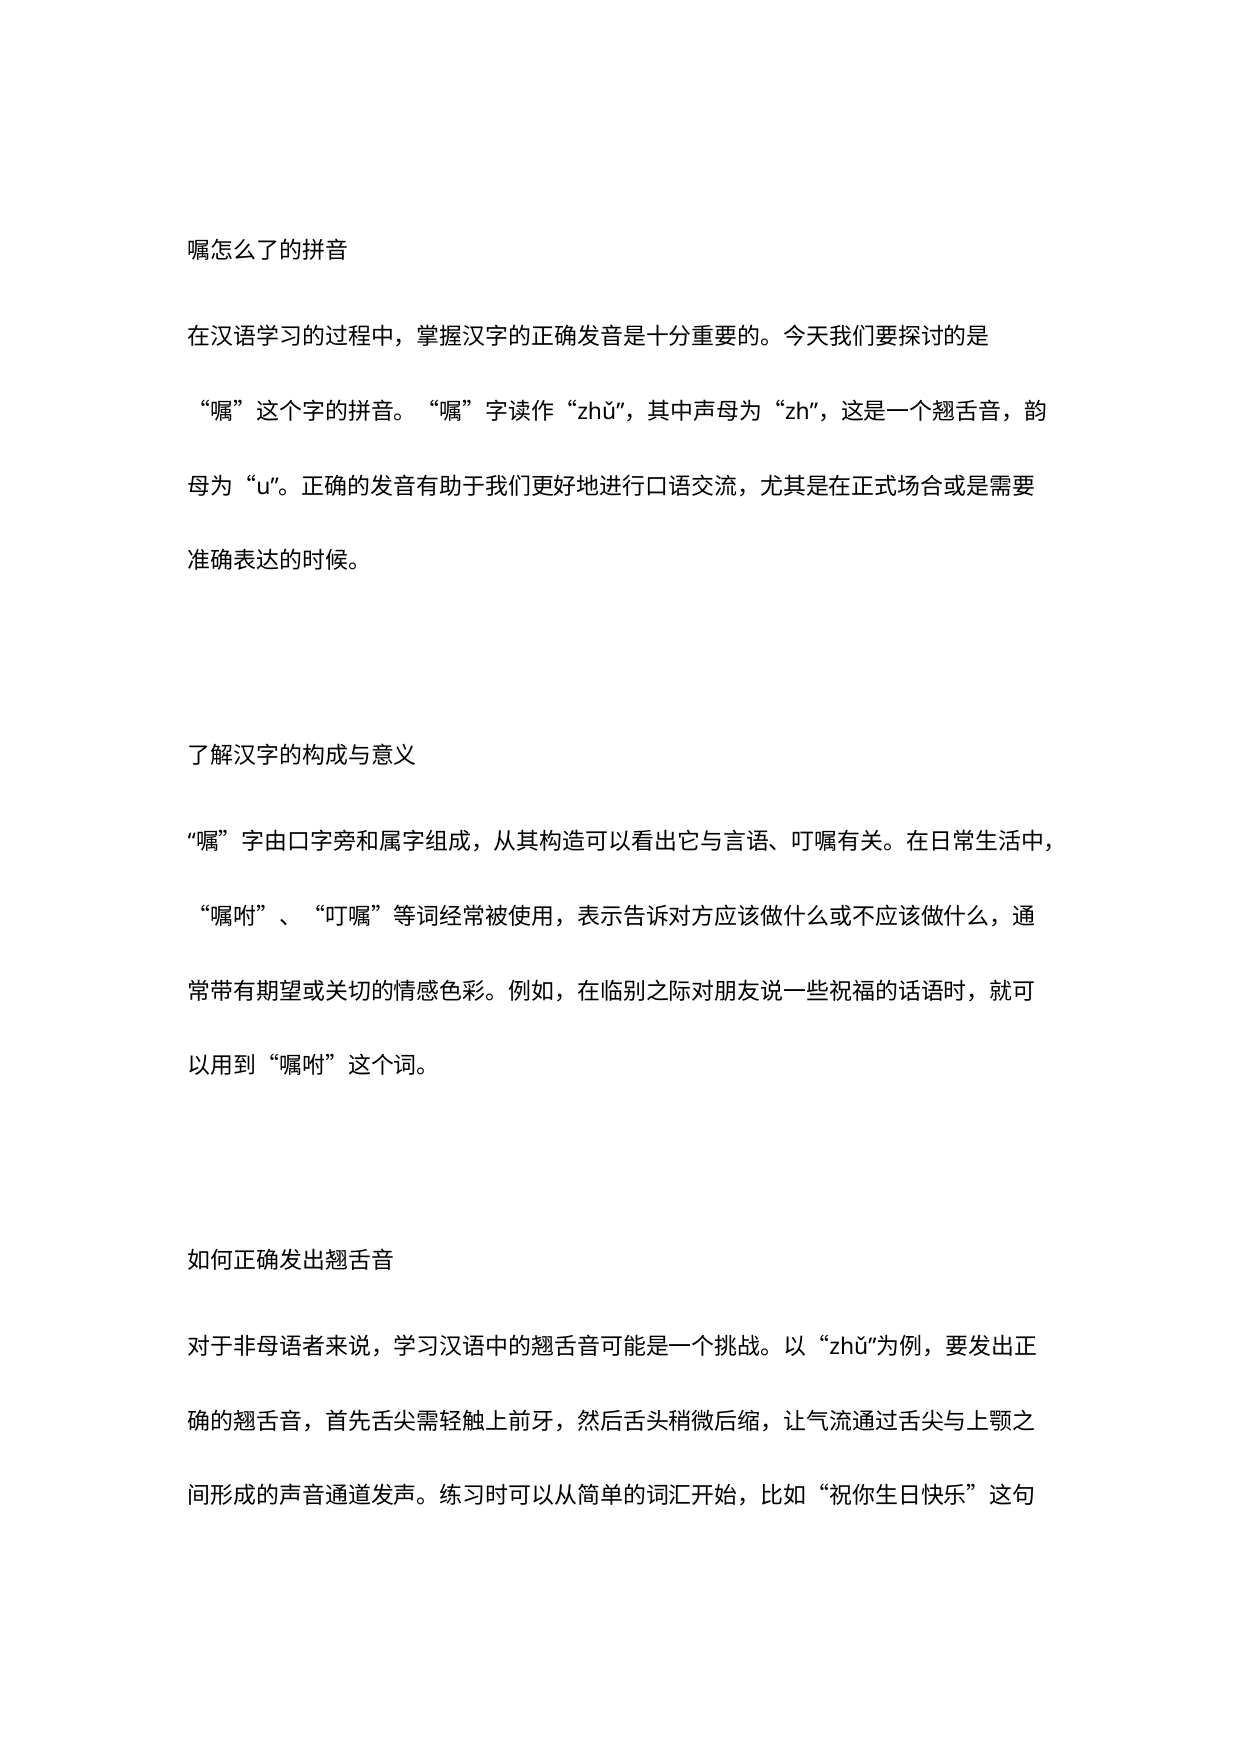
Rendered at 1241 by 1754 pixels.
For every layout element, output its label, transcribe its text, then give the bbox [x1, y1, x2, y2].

text 如何正确发出翘舌音 [187, 1226, 1053, 1291]
text 嘱怎么了的拼音 [187, 216, 1053, 281]
text 在汉语学习的过程中，掌握汉字的正确发音是十分重要的。今天我们要探讨的是“嘱”这个字的拼音。“嘱”字读作“zhǔ”，其中声母为“zh”，这是一个翘舌音，韵母为“u”。正确的发音有助于我们更好地进行口语交流，尤其是在正式场合或是需要准确表达的时候。 [187, 302, 1053, 591]
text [187, 1312, 1053, 1527]
text “嘱”字由口字旁和属字组成，从其构造可以看出它与言语、叮嘱有关。在日常生活中，“嘱咐”、“叮嘱”等词经常被使用，表示告诉对方应该做什么或不应该做什么，通常带有期望或关切的情感色彩。例如，在临别之际对朋友说一些祝福的话语时，就可以用到“嘱咐”这个词。 [187, 807, 1053, 1096]
text 了解汉字的构成与意义 [187, 721, 1053, 786]
